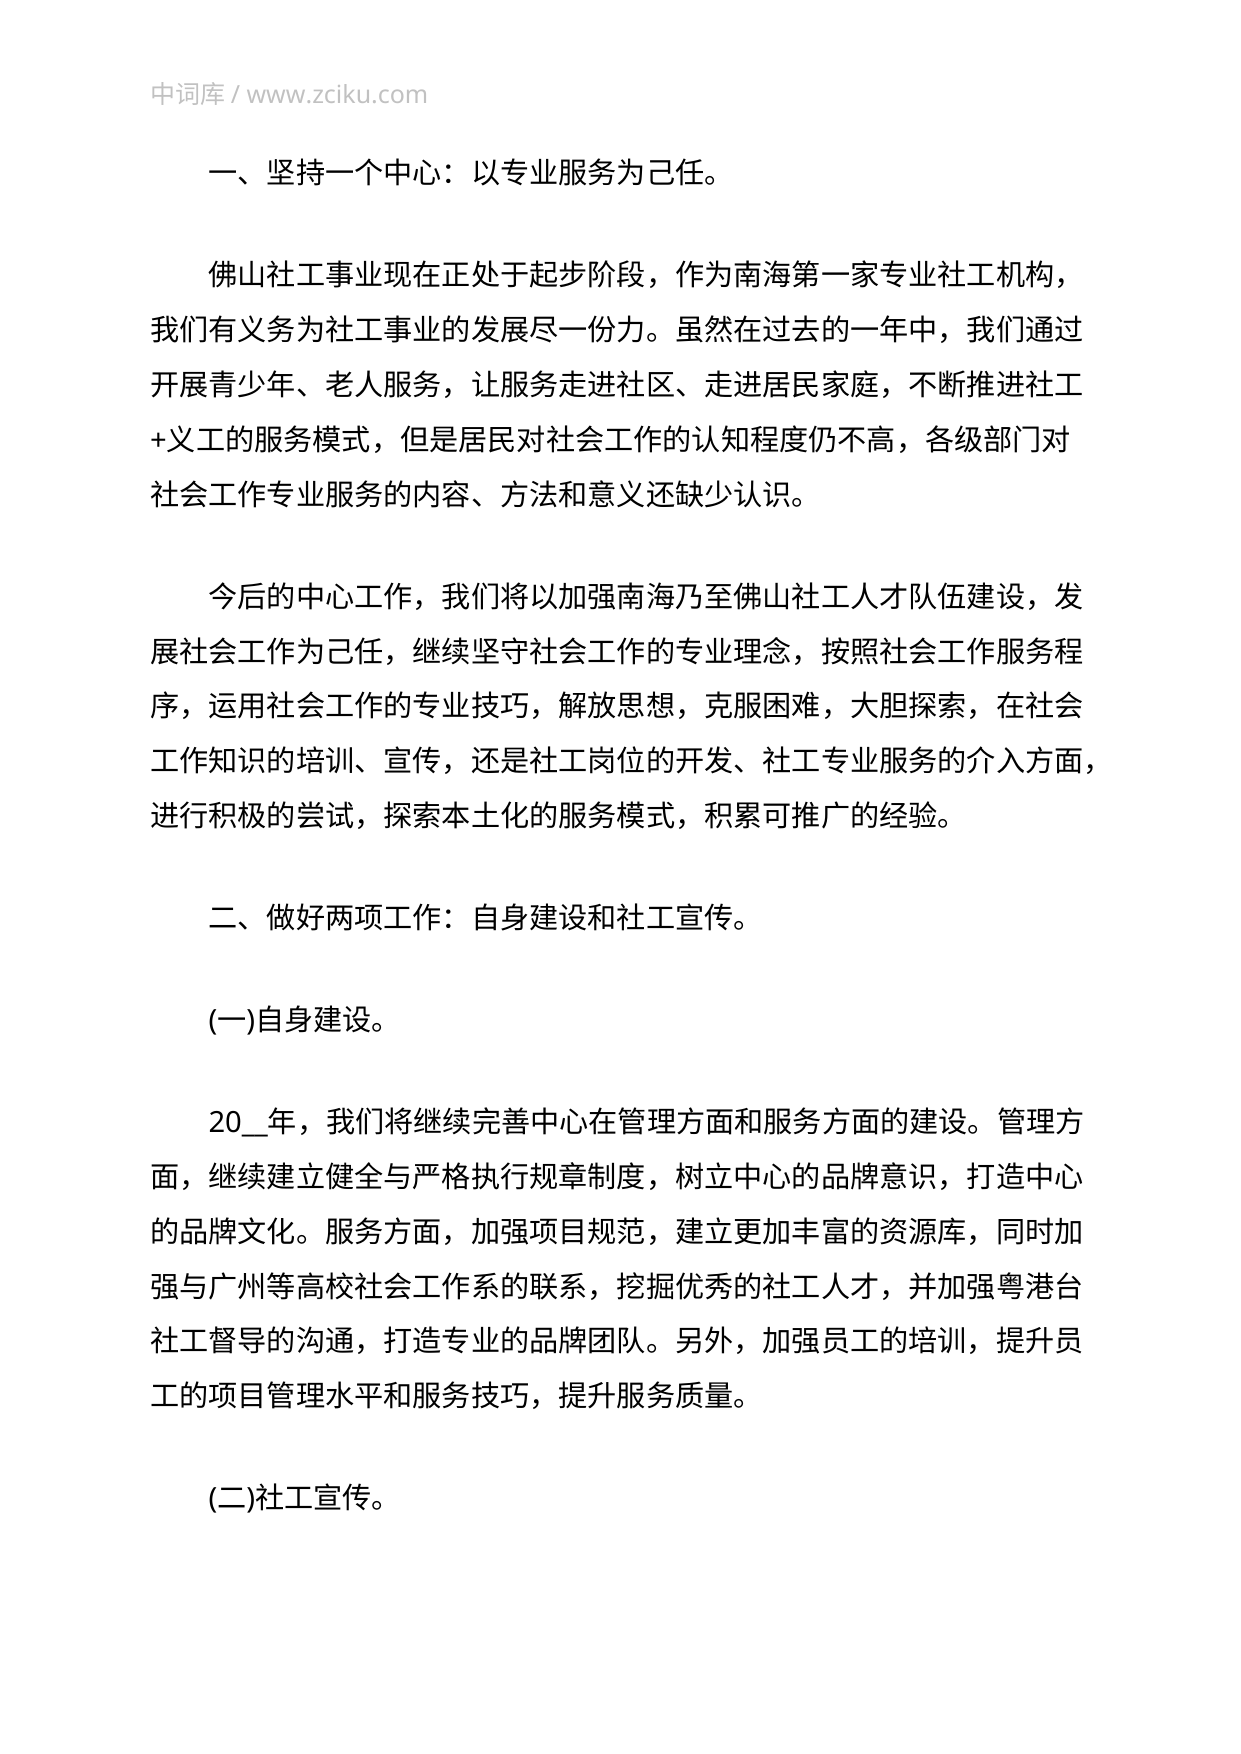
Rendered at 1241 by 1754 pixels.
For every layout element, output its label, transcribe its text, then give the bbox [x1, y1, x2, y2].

text 20__年，我们将继续完善中心在管理方面和服务方面的建设。管理方面，继续建立健全与严格执行规章制度，树立中心的品牌意识，打造中心的品牌文化。服务方面，加强项目规范，建立更加丰富的资源库，同时加强与广州等高校社会工作系的联系，挖掘优秀的社工人才，并加强粤港台社工督导的沟通，打造专业的品牌团队。另外，加强员工的培训，提升员工的项目管理水平和服务技巧，提升服务质量。 [150, 1098, 1090, 1415]
text 二、做好两项工作：自身建设和社工宣传。 [150, 894, 1090, 937]
text 一、坚持一个中心：以专业服务为己任。 [150, 150, 1090, 192]
text (二)社工宣传。 [150, 1475, 1090, 1517]
text (一)自身建设。 [150, 996, 1090, 1039]
text 佛山社工事业现在正处于起步阶段，作为南海第一家专业社工机构，我们有义务为社工事业的发展尽一份力。虽然在过去的一年中，我们通过开展青少年、老人服务，让服务走进社区、走进居民家庭，不断推进社工+义工的服务模式，但是居民对社会工作的认知程度仍不高，各级部门对社会工作专业服务的内容、方法和意义还缺少认识。 [150, 252, 1090, 514]
text 今后的中心工作，我们将以加强南海乃至佛山社工人才队伍建设，发展社会工作为己任，继续坚守社会工作的专业理念，按照社会工作服务程序，运用社会工作的专业技巧，解放思想，克服困难，大胆探索，在社会工作知识的培训、宣传，还是社工岗位的开发、社工专业服务的介入方面，进行积极的尝试，探索本土化的服务模式，积累可推广的经验。 [150, 573, 1090, 835]
